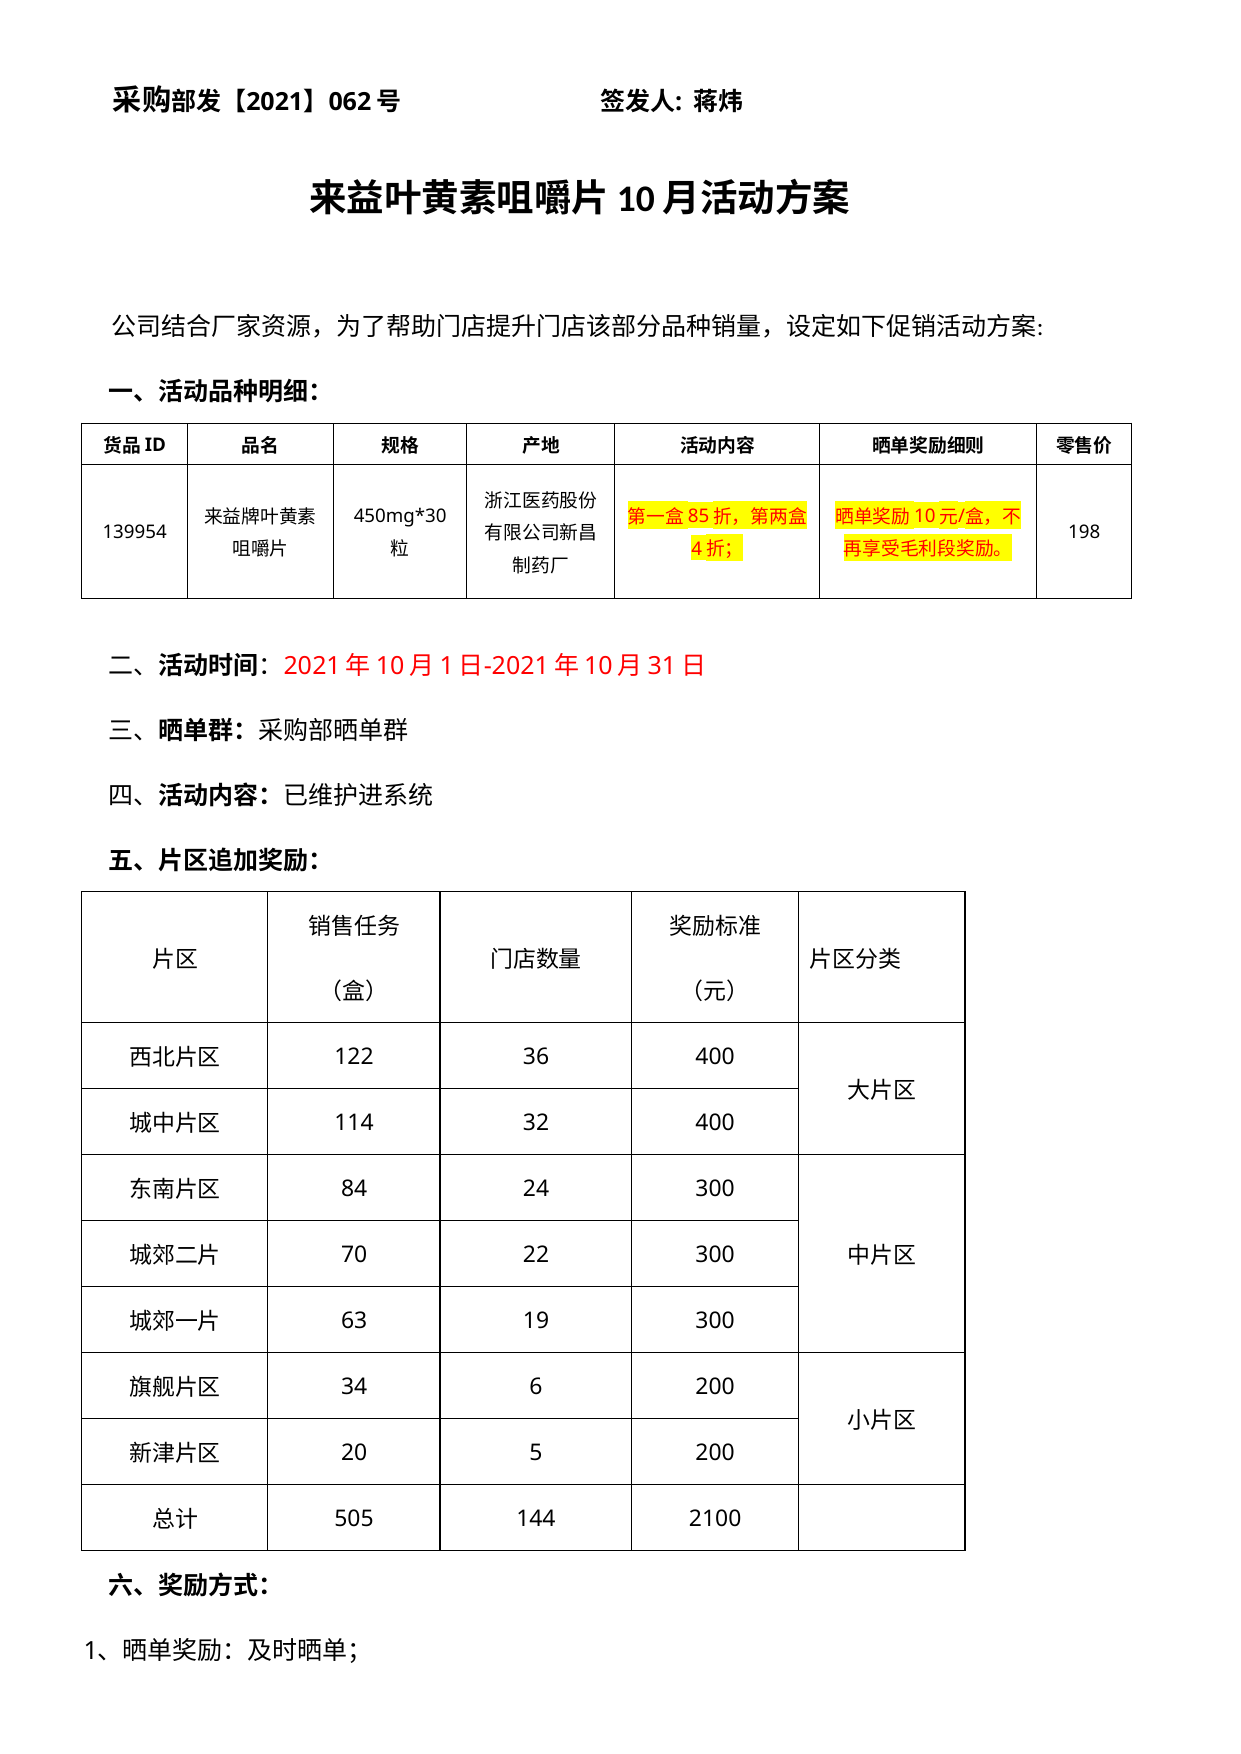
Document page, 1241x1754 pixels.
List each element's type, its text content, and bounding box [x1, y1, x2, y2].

table_cell 450mg*30粒 [334, 465, 466, 597]
table_cell 84 [268, 1155, 439, 1220]
table_cell 晒单奖励10元/盒，不再享受毛利段奖励。 [820, 465, 1036, 597]
table_cell 西北片区 [82, 1023, 267, 1088]
table_cell 70 [268, 1221, 439, 1286]
table_cell 22 [441, 1221, 631, 1286]
table_cell 505 [268, 1485, 439, 1550]
list 晒单群：采购部晒单群 [83, 696, 1177, 761]
table_cell 新津片区 [82, 1419, 267, 1484]
table_cell 63 [268, 1287, 439, 1352]
text 来益叶黄素咀嚼片10月活动方案 [83, 162, 1177, 227]
table_cell 200 [632, 1353, 798, 1418]
table_header 活动内容 [615, 424, 819, 464]
table_cell 200 [632, 1419, 798, 1484]
list 晒单奖励：及时晒单； [83, 1616, 1177, 1681]
table_cell 300 [632, 1287, 798, 1352]
table_cell 城郊二片 [82, 1221, 267, 1286]
table_header 产地 [467, 424, 614, 464]
table_header 片区分类 [799, 892, 964, 1022]
list 片区追加奖励： [83, 826, 1177, 891]
table_cell 32 [441, 1089, 631, 1154]
table_cell 20 [268, 1419, 439, 1484]
table_cell 400 [632, 1089, 798, 1154]
table_cell 144 [441, 1485, 631, 1550]
list 活动时间：2021年10月1日-2021年10月31日 [83, 631, 1177, 696]
table_header 品名 [188, 424, 333, 464]
table_header 货品ID [82, 424, 187, 464]
table_header 销售任务（盒） [268, 892, 439, 1022]
table_cell 大片区 [799, 1023, 964, 1154]
table_cell 300 [632, 1155, 798, 1220]
table_cell 中片区 [799, 1155, 964, 1352]
table_cell 浙江医药股份有限公司新昌制药厂 [467, 465, 614, 597]
table_cell 122 [268, 1023, 439, 1088]
text 公司结合厂家资源，为了帮助门店提升门店该部分品种销量，设定如下促销活动方案: [83, 292, 1177, 357]
table_header 片区 [82, 892, 267, 1022]
table_cell 6 [441, 1353, 631, 1418]
list 活动内容：已维护进系统 [83, 761, 1177, 826]
table_cell 第一盒85折，第两盒4折； [615, 465, 819, 597]
table_cell 24 [441, 1155, 631, 1220]
table_cell 19 [441, 1287, 631, 1352]
table_cell 36 [441, 1023, 631, 1088]
table_cell 城中片区 [82, 1089, 267, 1154]
table_cell 400 [632, 1023, 798, 1088]
table_cell 300 [632, 1221, 798, 1286]
table_cell 34 [268, 1353, 439, 1418]
table_cell 东南片区 [82, 1155, 267, 1220]
table_header 门店数量 [441, 892, 631, 1022]
table_header 奖励标准（元） [632, 892, 798, 1022]
table_cell 旗舰片区 [82, 1353, 267, 1418]
table_cell 114 [268, 1089, 439, 1154]
table_cell 城郊一片 [82, 1287, 267, 1352]
table_cell [799, 1485, 964, 1550]
table_cell 2100 [632, 1485, 798, 1550]
table_header 零售价 [1037, 424, 1131, 464]
table_cell 总计 [82, 1485, 267, 1550]
table_cell 5 [441, 1419, 631, 1484]
table_header 晒单奖励细则 [820, 424, 1036, 464]
table_cell 小片区 [799, 1353, 964, 1484]
list 奖励方式： [83, 1551, 1177, 1616]
table_cell 来益牌叶黄素咀嚼片 [188, 465, 333, 597]
table_cell 198 [1037, 465, 1131, 597]
list 活动品种明细： [83, 357, 1177, 422]
table_header 规格 [334, 424, 466, 464]
text 采购部发【2021】062号 签发人: 蒋炜 [83, 65, 1177, 130]
table_cell 139954 [82, 465, 187, 597]
